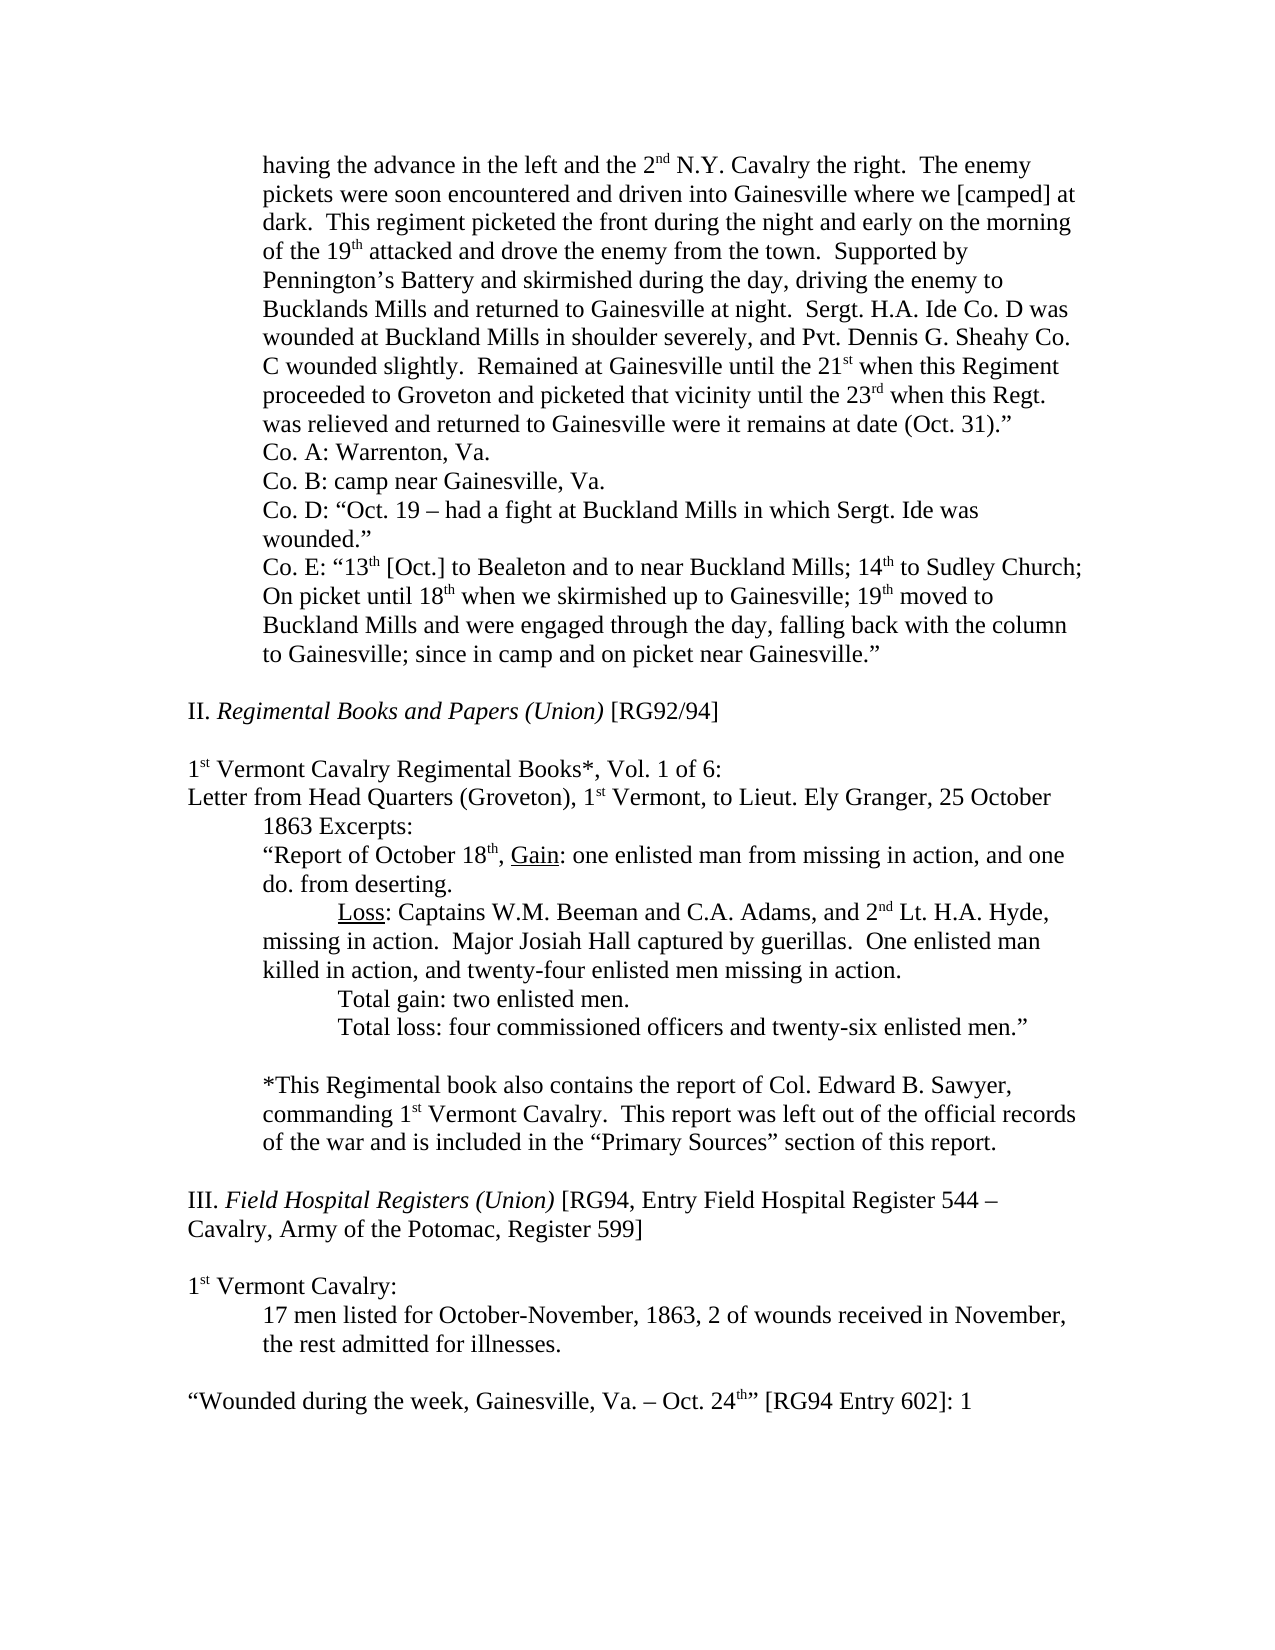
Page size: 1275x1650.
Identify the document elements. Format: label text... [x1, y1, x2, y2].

text Co. B: camp near Gainesville, Va. [187, 466, 1087, 495]
text “Wounded during the week, Gainesville, Va. – Oct. 24th” [RG94 Entry 602]: 1 [187, 1386, 1087, 1415]
text Loss: Captains W.M. Beeman and C.A. Adams, and 2nd Lt. H.A. Hyde, missing in action. Major Josiah Hall captured by guerillas. One enlisted man killed in action, and twenty-four enlisted men missing in action. [187, 897, 1087, 984]
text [187, 150, 1087, 437]
text Co. A: Warrenton, Va. [187, 437, 1087, 466]
text II. Regimental Books and Papers (Union) [RG92/94] [187, 696, 1087, 725]
text 1st Vermont Cavalry Regimental Books*, Vol. 1 of 6: [187, 754, 1087, 782]
text Total gain: two enlisted men. [187, 984, 1087, 1012]
text 17 men listed for October-November, 1863, 2 of wounds received in November, the rest admitted for illnesses. [187, 1300, 1087, 1357]
text Co. D: “Oct. 19 – had a fight at Buckland Mills in which Sergt. Ide was wounded.” [187, 495, 1087, 552]
text Letter from Head Quarters (Groveton), 1st Vermont, to Lieut. Ely Granger, 25 October 1863 Excerpts: [187, 782, 1087, 840]
text Co. E: “13th [Oct.] to Bealeton and to near Buckland Mills; 14th to Sudley Church; On picket until 18th when we skirmished up to Gainesville; 19th moved to Buckland Mills and were engaged through the day, falling back with the column to Gainesville; since in camp and on picket near Gainesville.” [187, 552, 1087, 667]
text *This Regimental book also contains the report of Col. Edward B. Sawyer, commanding 1st Vermont Cavalry. This report was left out of the official records of the war and is included in the “Primary Sources” section of this report. [187, 1070, 1087, 1156]
text III. Field Hospital Registers (Union) [RG94, Entry Field Hospital Register 544 – Cavalry, Army of the Potomac, Register 599] [187, 1185, 1087, 1242]
text “Report of October 18th, Gain: one enlisted man from missing in action, and one do. from deserting. [262, 840, 1087, 897]
text 1st Vermont Cavalry: [187, 1271, 1087, 1300]
text Total loss: four commissioned officers and twenty-six enlisted men.” [187, 1012, 1087, 1041]
